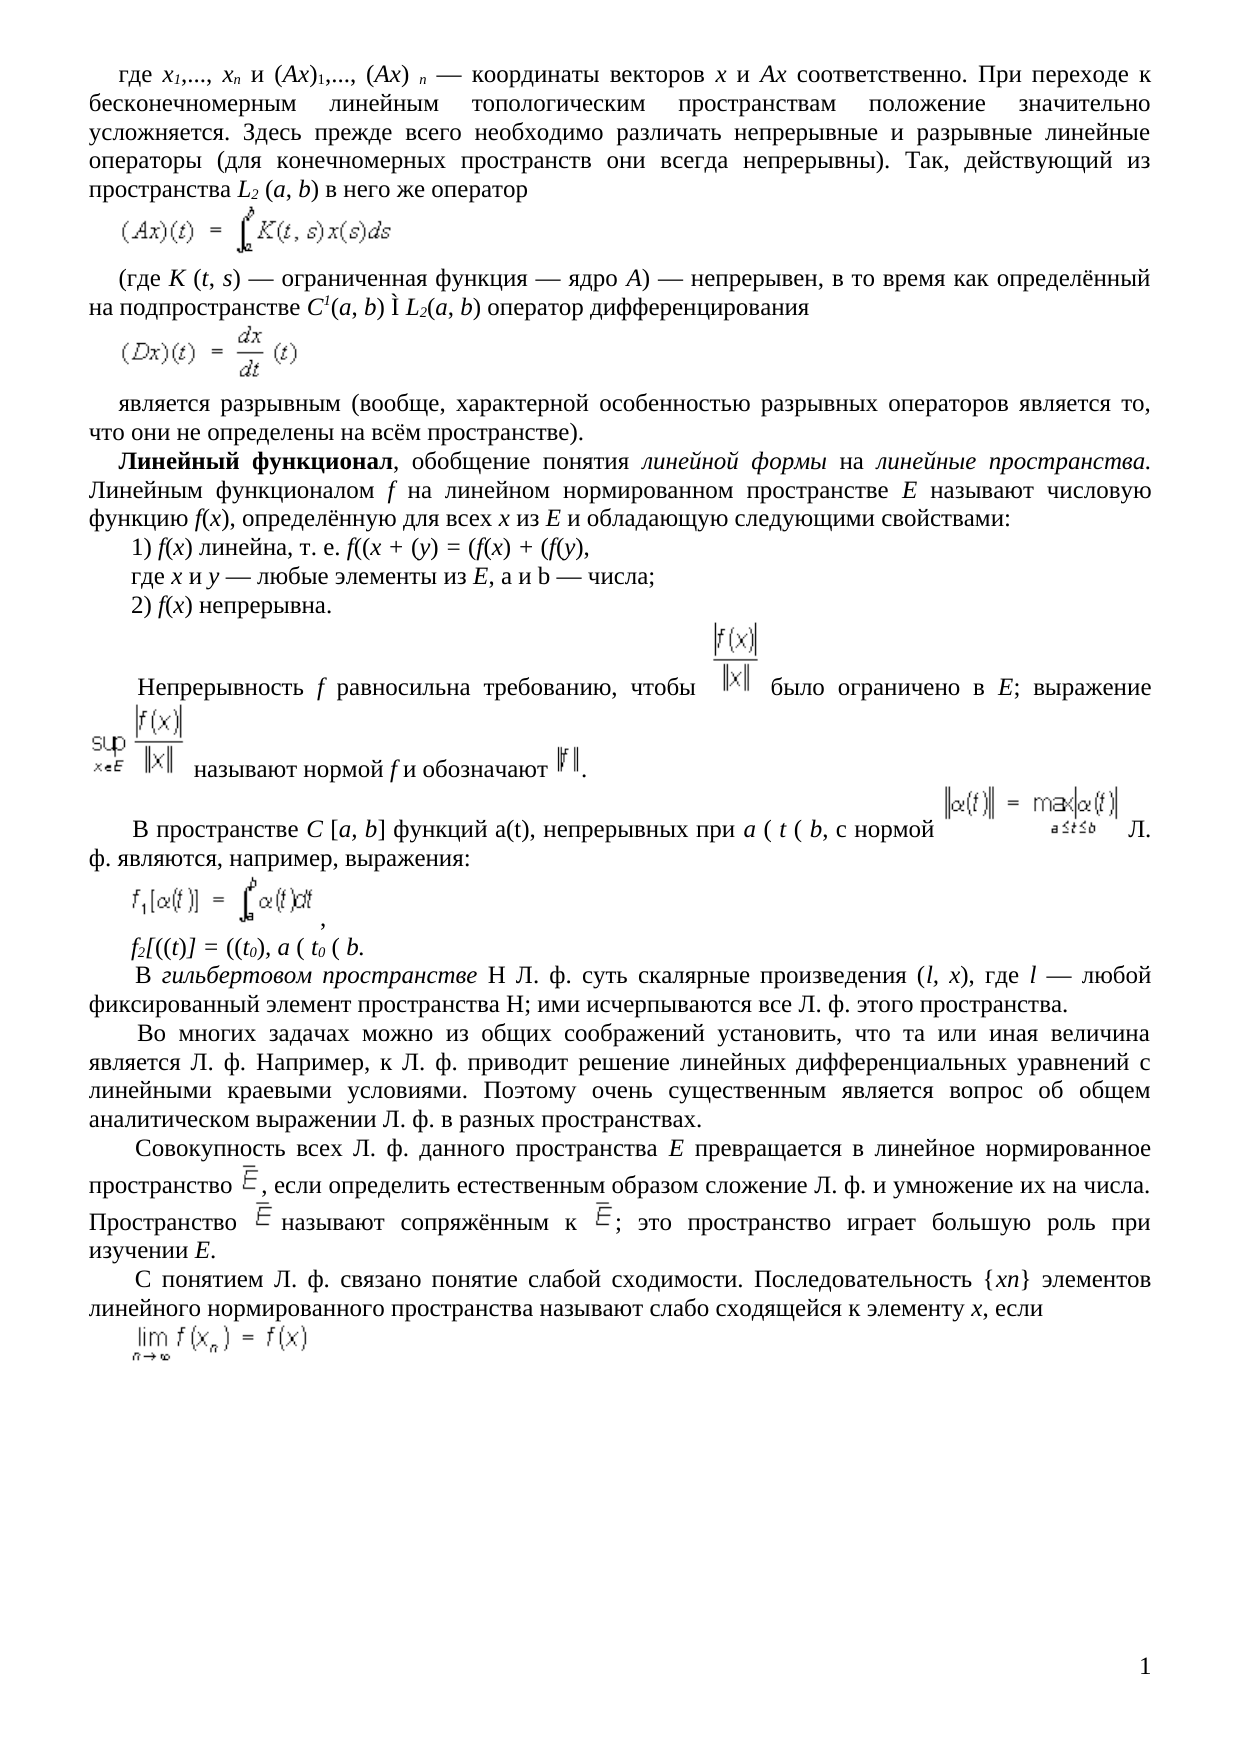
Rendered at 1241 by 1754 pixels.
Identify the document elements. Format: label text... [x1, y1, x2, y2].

picture [252, 1198, 275, 1230]
picture [88, 700, 188, 778]
text 1) f(x) линейна, т. е. f((x + (у) = (f(x) + (f(y), [89, 532, 1152, 561]
picture [239, 1161, 261, 1194]
picture [592, 1198, 615, 1230]
text В гильбертовом пространстве Н Л. ф. суть скалярные произведения (l, х), где l — любой фиксированный элемент пространства Н; ими исчерпываются все Л. ф. этого пространства. [89, 961, 1152, 1018]
picture [130, 1321, 311, 1367]
picture [130, 871, 320, 927]
picture [554, 741, 581, 778]
text Непрерывность f равносильна требованию, чтобы было ограничено в Е; выражение называют нормой f и обозначают . [89, 618, 1152, 783]
text где х и у — любые элементы из Е, a и b — числа; [89, 561, 1152, 590]
picture [118, 320, 303, 383]
text Совокупность всех Л. ф. данного пространства Е превращается в линейное нормированное пространство , если определить естественным образом сложение Л. ф. и умножение их на числа. Пространство называют сопряжённым к ; это пространство играет большую роль при изучении Е. [89, 1133, 1152, 1264]
text Линейный функционал, обобщение понятия линейной формы на линейные пространства. Линейным функционалом f на линейном нормированном пространстве Е называют числовую функцию f(x), определённую для всех х из Е и обладающую следующими свойствами: [89, 446, 1152, 532]
text В пространстве С [a, b] функций a(t), непрерывных при a ( t ( b, с нормой Л. ф. являются, например, выражения: [89, 783, 1152, 872]
picture [118, 202, 394, 258]
text Во многих задачах можно из общих соображений установить, что та или иная величина является Л. ф. Например, к Л. ф. приводит решение линейных дифференциальных уравнений с линейными краевыми условиями. Поэтому очень существенным является вопрос об общем аналитическом выражении Л. ф. в разных пространствах. [89, 1018, 1152, 1133]
text является разрывным (вообще, характерной особенностью разрывных операторов является то, что они не определены на всём пространстве). [89, 388, 1152, 446]
text f2[((t)] = ((t0), a ( t0 ( b. [89, 932, 1152, 961]
text (где K (t, s) — ограниченная функция — ядро А) — непрерывен, в то время как определённый на подпространстве C1(a, b) Ì L2(a, b) оператор дифференцирования [89, 263, 1152, 321]
picture [941, 782, 1122, 838]
picture [709, 618, 764, 696]
text С понятием Л. ф. связано понятие слабой сходимости. Последовательность {xn} элементов линейного нормированного пространства называют слабо сходящейся к элементу х, если [89, 1264, 1152, 1322]
text где x1,..., xn и (Ax)1,..., (Ax) n — координаты векторов x и Ax соответственно. При переходе к бесконечномерным линейным топологическим пространствам положение значительно усложняется. Здесь прежде всего необходимо различать непрерывные и разрывные линейные операторы (для конечномерных пространств они всегда непрерывны). Так, действующий из пространства L2 (а, b) в него же оператор [89, 59, 1152, 203]
text 2) f(x) непрерывна. [89, 590, 1152, 618]
text , [89, 872, 1152, 932]
